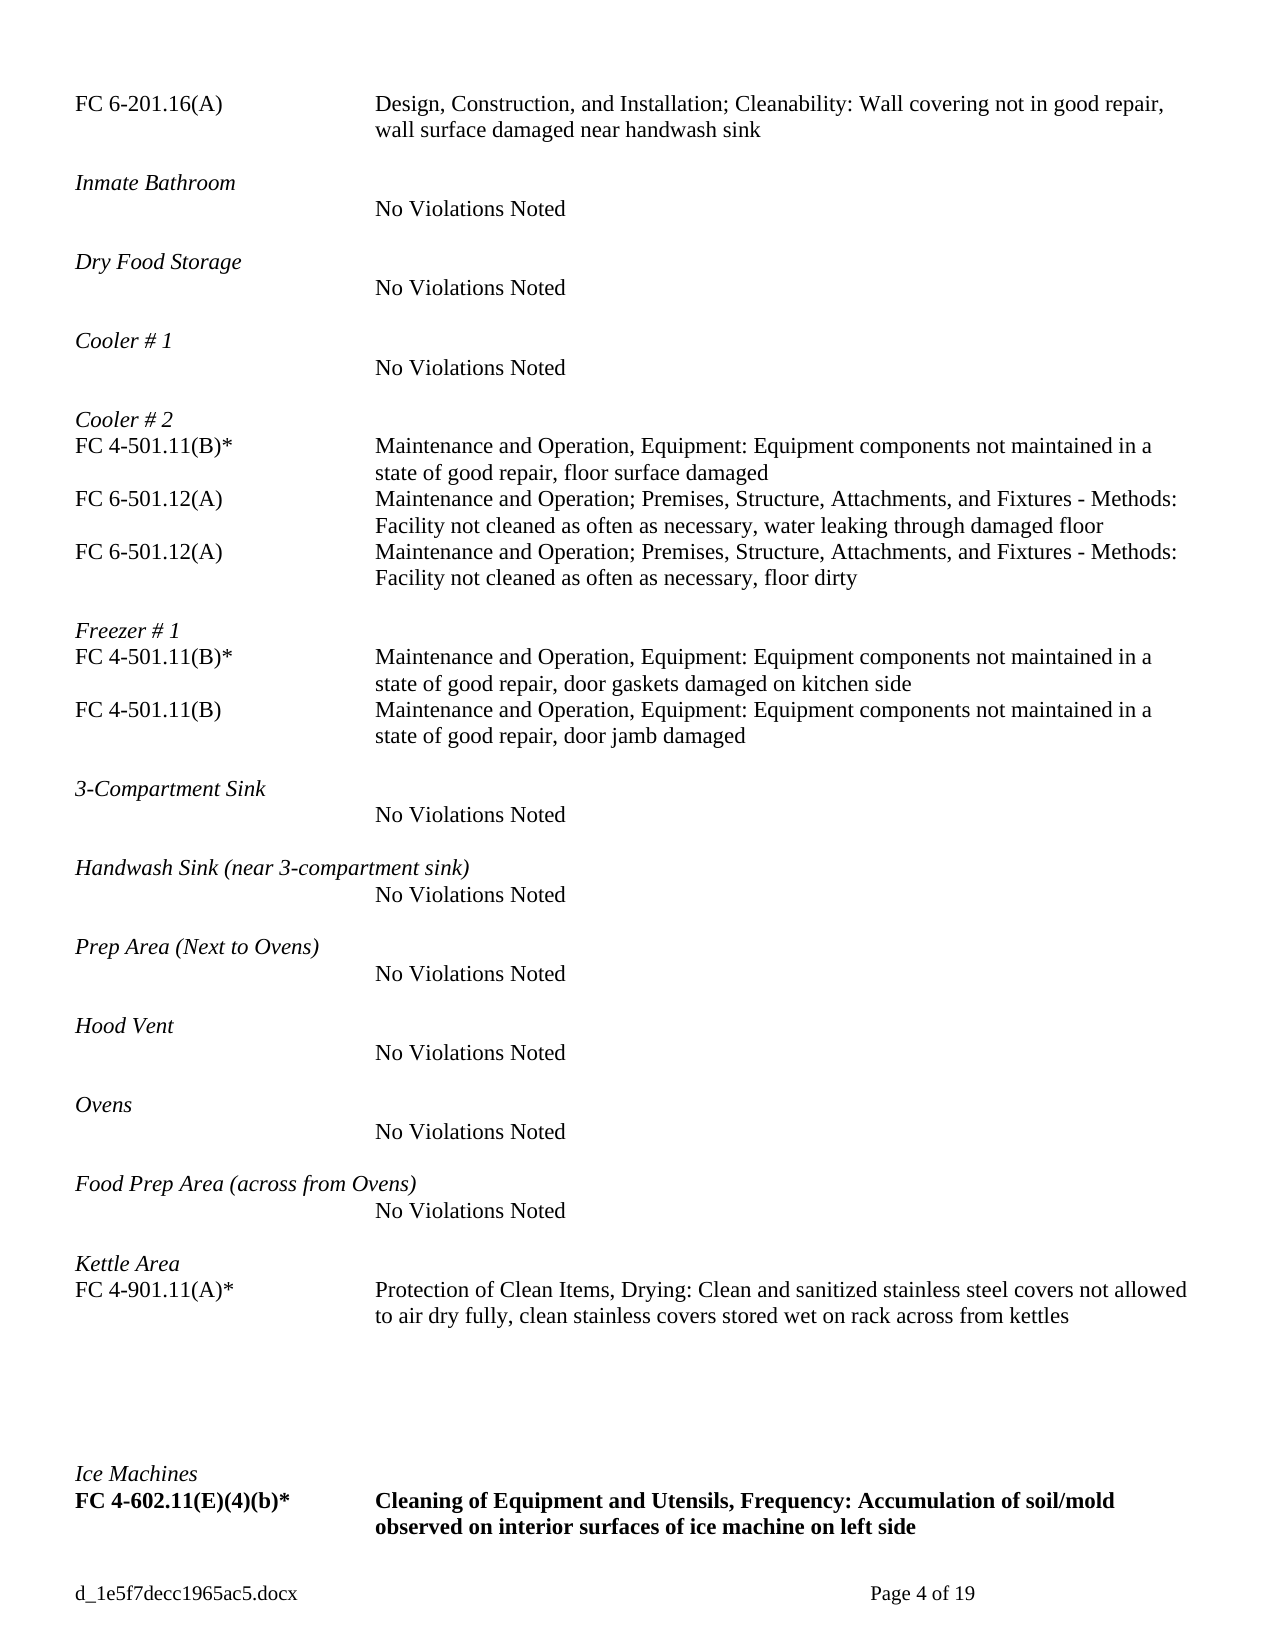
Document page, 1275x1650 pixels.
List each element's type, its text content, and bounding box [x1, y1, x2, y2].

text FC 4-501.11(B)* Maintenance and Operation, Equipment: Equipment components not maintained in a state of good repair, floor surface damaged [75, 433, 1200, 485]
text Cooler # 2 [75, 406, 1200, 433]
text Dry Food Storage [75, 248, 1200, 274]
text Kettle Area [75, 1249, 1200, 1276]
text Prep Area (Next to Ovens) [75, 933, 1200, 960]
text FC 4-901.11(A)* Protection of Clean Items, Drying: Clean and sanitized stainless steel covers not allowed to air dry fully, clean stainless covers stored wet on rack across from kettles [75, 1276, 1200, 1329]
text No Violations Noted [75, 1197, 1200, 1223]
text Freezer # 1 [75, 617, 1200, 643]
text FC 4-501.11(B)* Maintenance and Operation, Equipment: Equipment components not maintained in a state of good repair, door gaskets damaged on kitchen side [75, 643, 1200, 696]
text No Violations Noted [75, 274, 1200, 301]
text No Violations Noted [75, 1118, 1200, 1144]
text Ovens [75, 1091, 1200, 1118]
text FC 4-501.11(B) Maintenance and Operation, Equipment: Equipment components not maintained in a state of good repair, door jamb damaged [75, 696, 1200, 749]
text Cooler # 1 [75, 327, 1200, 353]
text No Violations Noted [75, 960, 1200, 986]
text FC 6-501.12(A) Maintenance and Operation; Premises, Structure, Attachments, and Fixtures - Methods: Facility not cleaned as often as necessary, floor dirty [75, 538, 1200, 591]
text 3-Compartment Sink [75, 775, 1200, 802]
text Food Prep Area (across from Ovens) [75, 1171, 1200, 1197]
text FC 6-501.12(A) Maintenance and Operation; Premises, Structure, Attachments, and Fixtures - Methods: Facility not cleaned as often as necessary, water leaking through damaged floor [75, 485, 1200, 538]
text Hood Vent [75, 1012, 1200, 1039]
text FC 4-602.11(E)(4)(b)* Cleaning of Equipment and Utensils, Frequency: Accumulation of soil/mold observed on interior surfaces of ice machine on left side [75, 1487, 1200, 1539]
text No Violations Noted [75, 353, 1200, 380]
text Ice Machines [75, 1460, 1200, 1487]
text No Violations Noted [75, 1039, 1200, 1065]
text No Violations Noted [75, 195, 1200, 222]
text Handwash Sink (near 3-compartment sink) [75, 854, 1200, 881]
text No Violations Noted [75, 881, 1200, 907]
text No Violations Noted [75, 802, 1200, 828]
text FC 6-201.16(A) Design, Construction, and Installation; Cleanability: Wall covering not in good repair, wall surface damaged near handwash sink [75, 90, 1200, 143]
text Inmate Bathroom [75, 169, 1200, 195]
